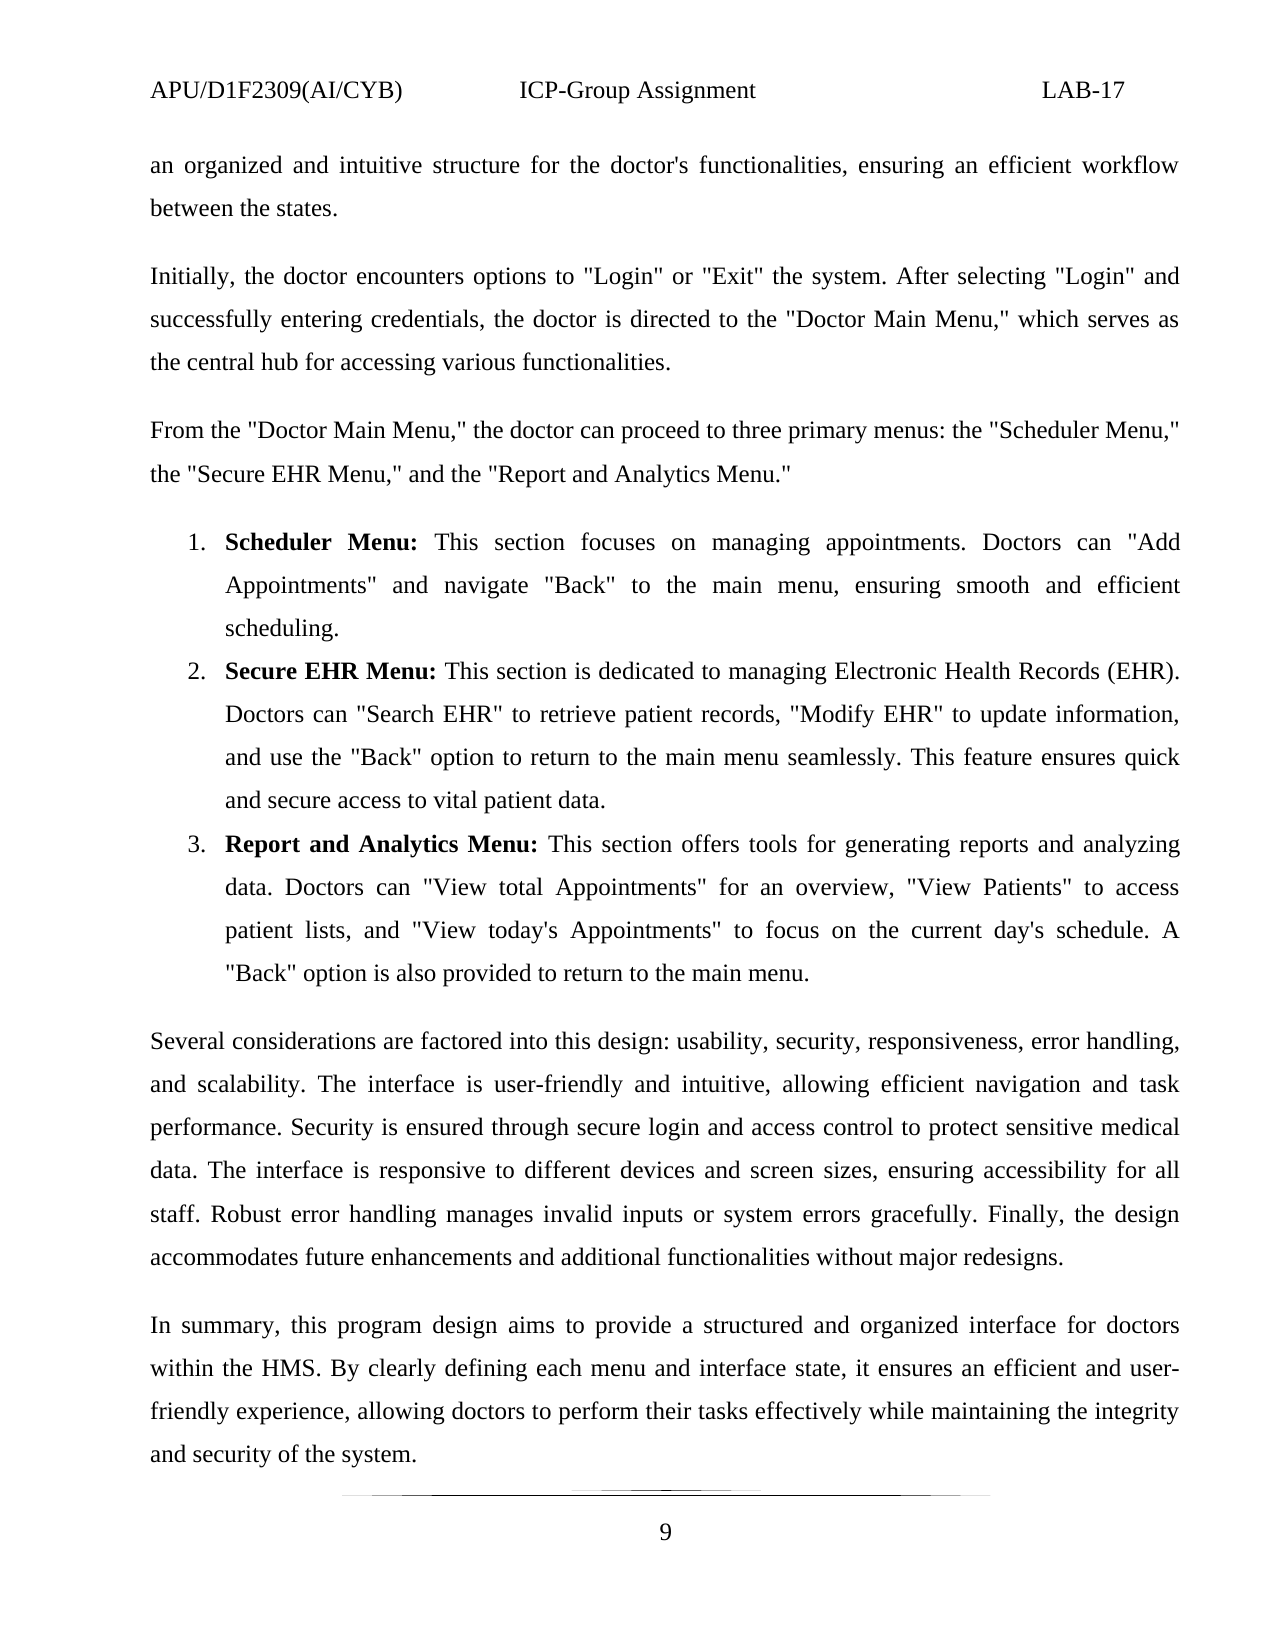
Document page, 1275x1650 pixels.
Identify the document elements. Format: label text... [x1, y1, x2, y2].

text In summary, this program design aims to provide a structured and organized interface for doctors within the HMS. By clearly defining each menu and interface state, it ensures an efficient and user-friendly experience, allowing doctors to perform their tasks effectively while maintaining the integrity and security of the system. [150, 1310, 1181, 1468]
list Report and Analytics Menu: This section offers tools for generating reports and analyzing data. Doctors can "View total Appointments" for an overview, "View Patients" to access patient lists, and "View today's Appointments" to focus on the current day's schedule. A "Back" option is also provided to return to the main menu. [187, 829, 1181, 987]
list Scheduler Menu: This section focuses on managing appointments. Doctors can "Add Appointments" and navigate "Back" to the main menu, ensuring smooth and efficient scheduling. [187, 527, 1181, 642]
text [150, 150, 1181, 222]
text Initially, the doctor encounters options to "Login" or "Exit" the system. After selecting "Login" and successfully entering credentials, the doctor is directed to the "Doctor Main Menu," which serves as the central hub for accessing various functionalities. [150, 261, 1181, 376]
list Secure EHR Menu: This section is dedicated to managing Electronic Health Records (EHR). Doctors can "Search EHR" to retrieve patient records, "Modify EHR" to update information, and use the "Back" option to return to the main menu seamlessly. This feature ensures quick and secure access to vital patient data. [187, 656, 1181, 814]
text From the "Doctor Main Menu," the doctor can proceed to three primary menus: the "Scheduler Menu," the "Secure EHR Menu," and the "Report and Analytics Menu." [150, 416, 1181, 487]
text Several considerations are factored into this design: usability, security, responsiveness, error handling, and scalability. The interface is user-friendly and intuitive, allowing efficient navigation and task performance. Security is ensured through secure login and access control to protect sensitive medical data. The interface is responsive to different devices and screen sizes, ensuring accessibility for all staff. Robust error handling manages invalid inputs or system errors gracefully. Finally, the design accommodates future enhancements and additional functionalities without major redesigns. [150, 1026, 1181, 1271]
